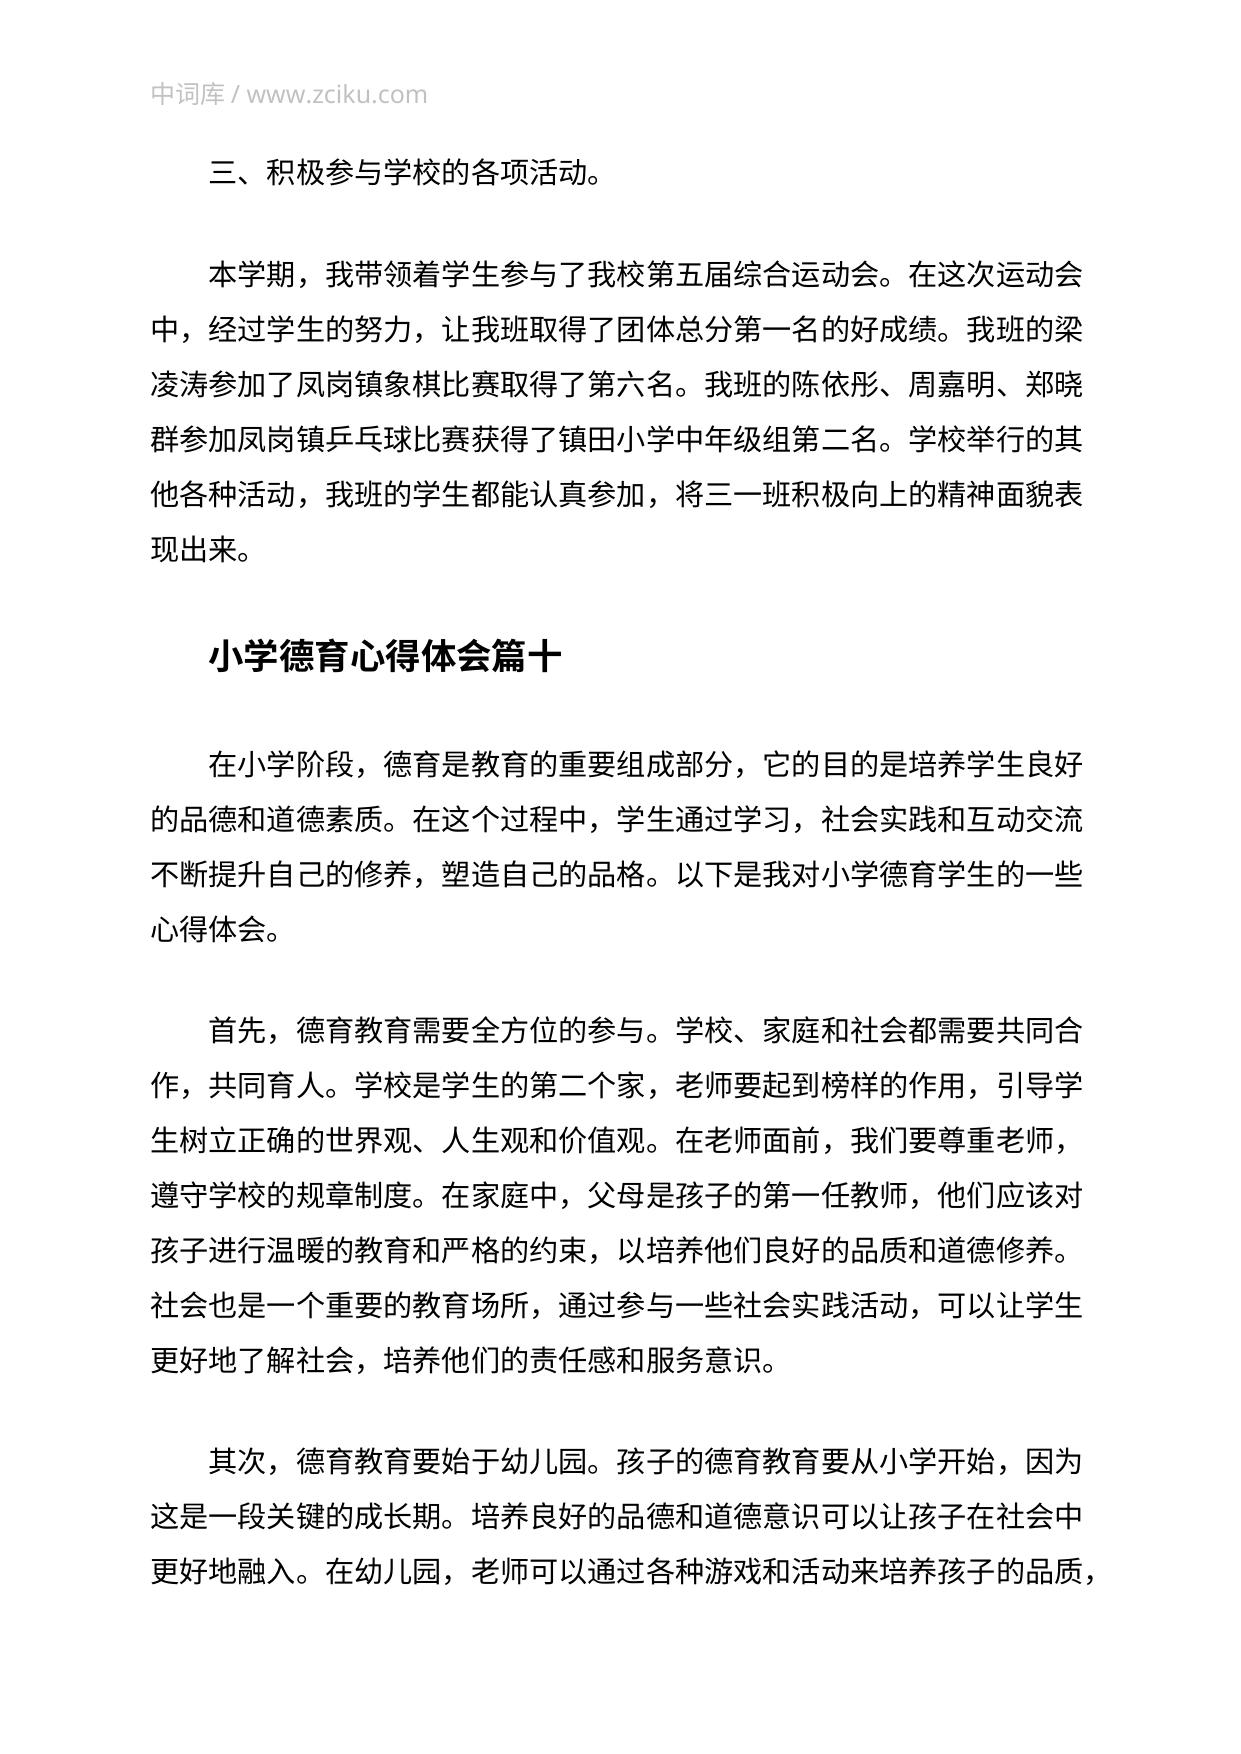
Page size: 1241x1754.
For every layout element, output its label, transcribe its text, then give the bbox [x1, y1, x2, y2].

text 三、积极参与学校的各项活动。 [150, 150, 1090, 192]
text 在小学阶段，德育是教育的重要组成部分，它的目的是培养学生良好的品德和道德素质。在这个过程中，学生通过学习，社会实践和互动交流不断提升自己的修养，塑造自己的品格。以下是我对小学德育学生的一些心得体会。 [150, 741, 1090, 948]
text 首先，德育教育需要全方位的参与。学校、家庭和社会都需要共同合作，共同育人。学校是学生的第二个家，老师要起到榜样的作用，引导学生树立正确的世界观、人生观和价值观。在老师面前，我们要尊重老师，遵守学校的规章制度。在家庭中，父母是孩子的第一任教师，他们应该对孩子进行温暖的教育和严格的约束，以培养他们良好的品质和道德修养。社会也是一个重要的教育场所，通过参与一些社会实践活动，可以让学生更好地了解社会，培养他们的责任感和服务意识。 [150, 1008, 1090, 1379]
text 本学期，我带领着学生参与了我校第五届综合运动会。在这次运动会中，经过学生的努力，让我班取得了团体总分第一名的好成绩。我班的梁凌涛参加了凤岗镇象棋比赛取得了第六名。我班的陈依彤、周嘉明、郑晓群参加凤岗镇乒乓球比赛获得了镇田小学中年级组第二名。学校举行的其他各种活动，我班的学生都能认真参加，将三一班积极向上的精神面貌表现出来。 [150, 252, 1090, 568]
text 小学德育心得体会篇十 [150, 628, 1090, 679]
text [150, 1439, 1090, 1591]
